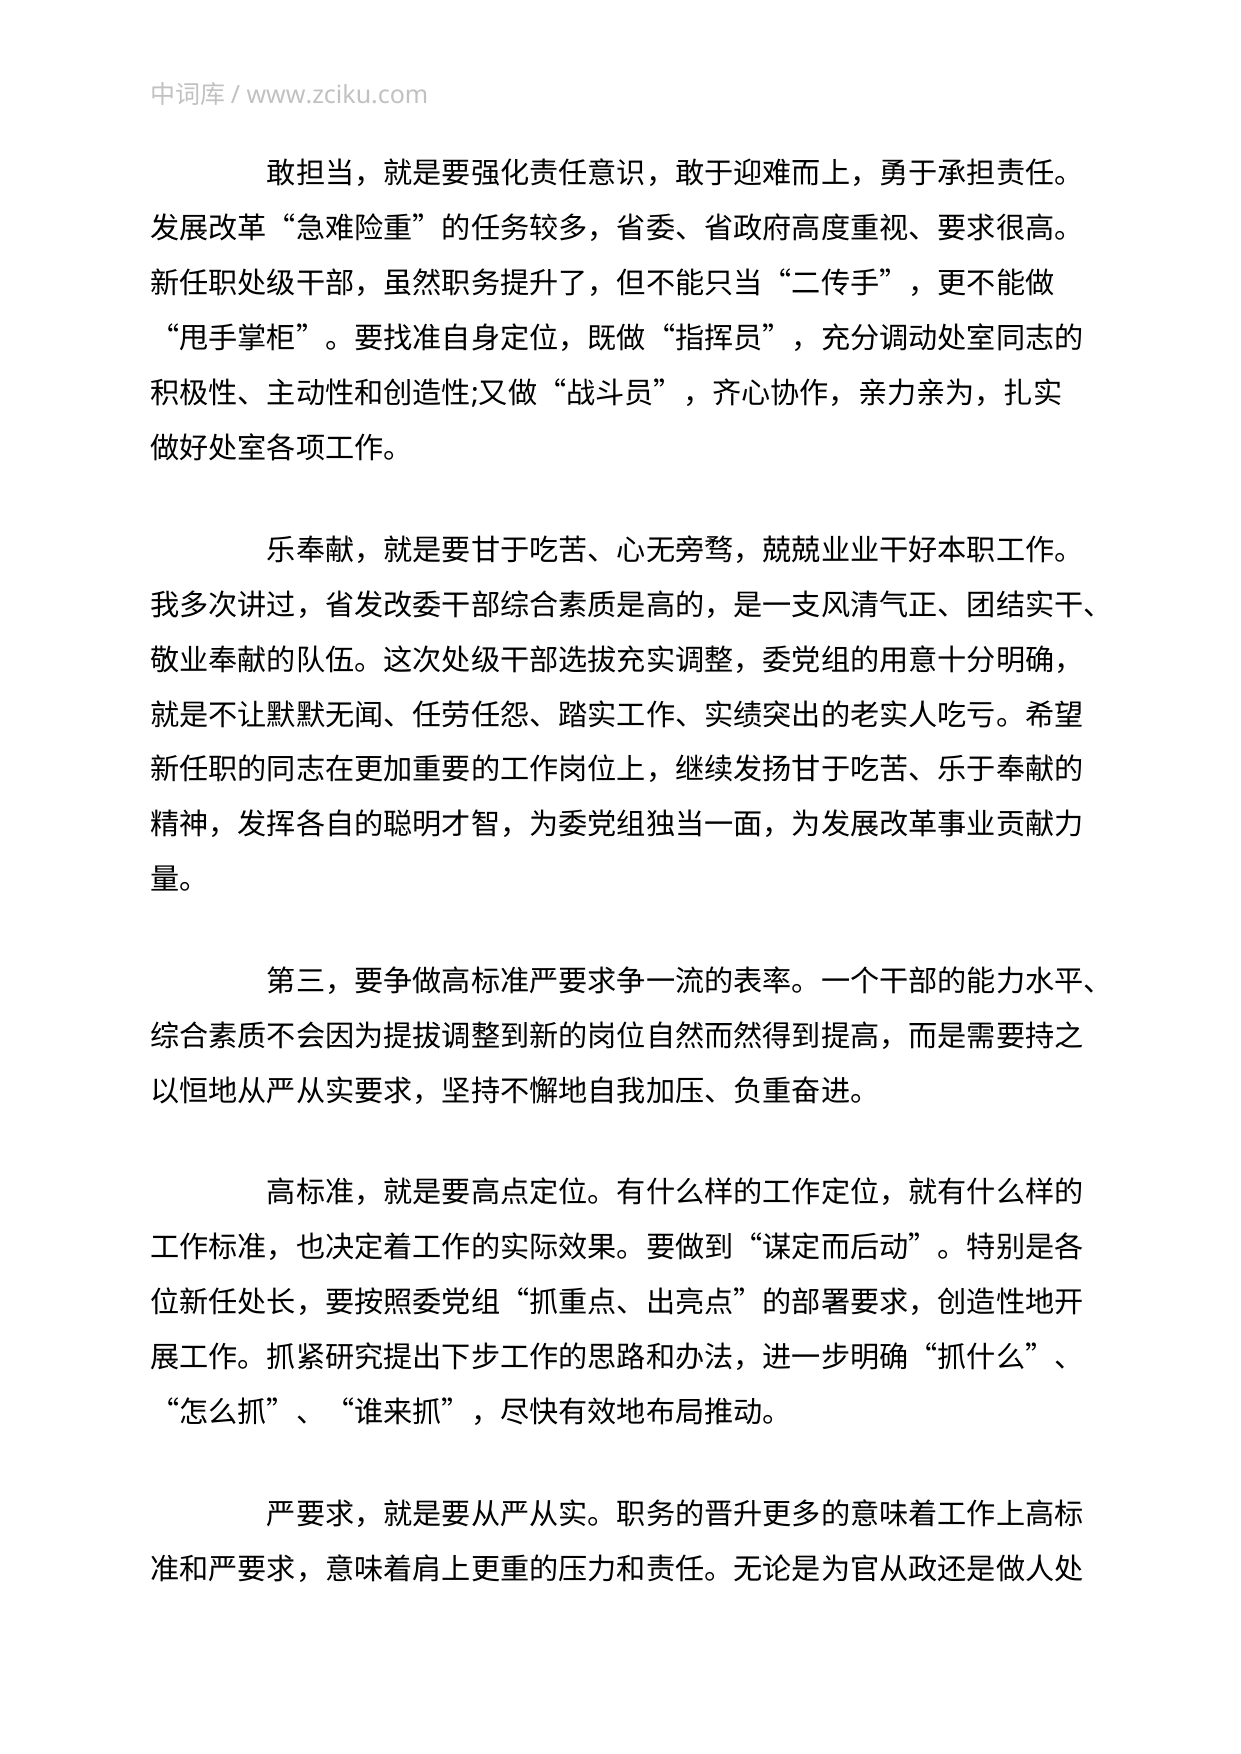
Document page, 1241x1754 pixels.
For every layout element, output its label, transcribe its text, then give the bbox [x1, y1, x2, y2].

text 高标准，就是要高点定位。有什么样的工作定位，就有什么样的工作标准，也决定着工作的实际效果。要做到“谋定而后动”。特别是各位新任处长，要按照委党组“抓重点、出亮点”的部署要求，创造性地开展工作。抓紧研究提出下步工作的思路和办法，进一步明确“抓什么”、“怎么抓”、“谁来抓”，尽快有效地布局推动。 [150, 1169, 1090, 1431]
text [150, 1490, 1090, 1588]
text 乐奉献，就是要甘于吃苦、心无旁骛，兢兢业业干好本职工作。我多次讲过，省发改委干部综合素质是高的，是一支风清气正、团结实干、敬业奉献的队伍。这次处级干部选拔充实调整，委党组的用意十分明确，就是不让默默无闻、任劳任怨、踏实工作、实绩突出的老实人吃亏。希望新任职的同志在更加重要的工作岗位上，继续发扬甘于吃苦、乐于奉献的精神，发挥各自的聪明才智，为委党组独当一面，为发展改革事业贡献力量。 [150, 526, 1090, 898]
text 敢担当，就是要强化责任意识，敢于迎难而上，勇于承担责任。发展改革“急难险重”的任务较多，省委、省政府高度重视、要求很高。新任职处级干部，虽然职务提升了，但不能只当“二传手”，更不能做“甩手掌柜”。要找准自身定位，既做“指挥员”，充分调动处室同志的积极性、主动性和创造性;又做“战斗员”，齐心协作，亲力亲为，扎实做好处室各项工作。 [150, 150, 1090, 467]
text 第三，要争做高标准严要求争一流的表率。一个干部的能力水平、综合素质不会因为提拔调整到新的岗位自然而然得到提高，而是需要持之以恒地从严从实要求，坚持不懈地自我加压、负重奋进。 [150, 957, 1090, 1109]
